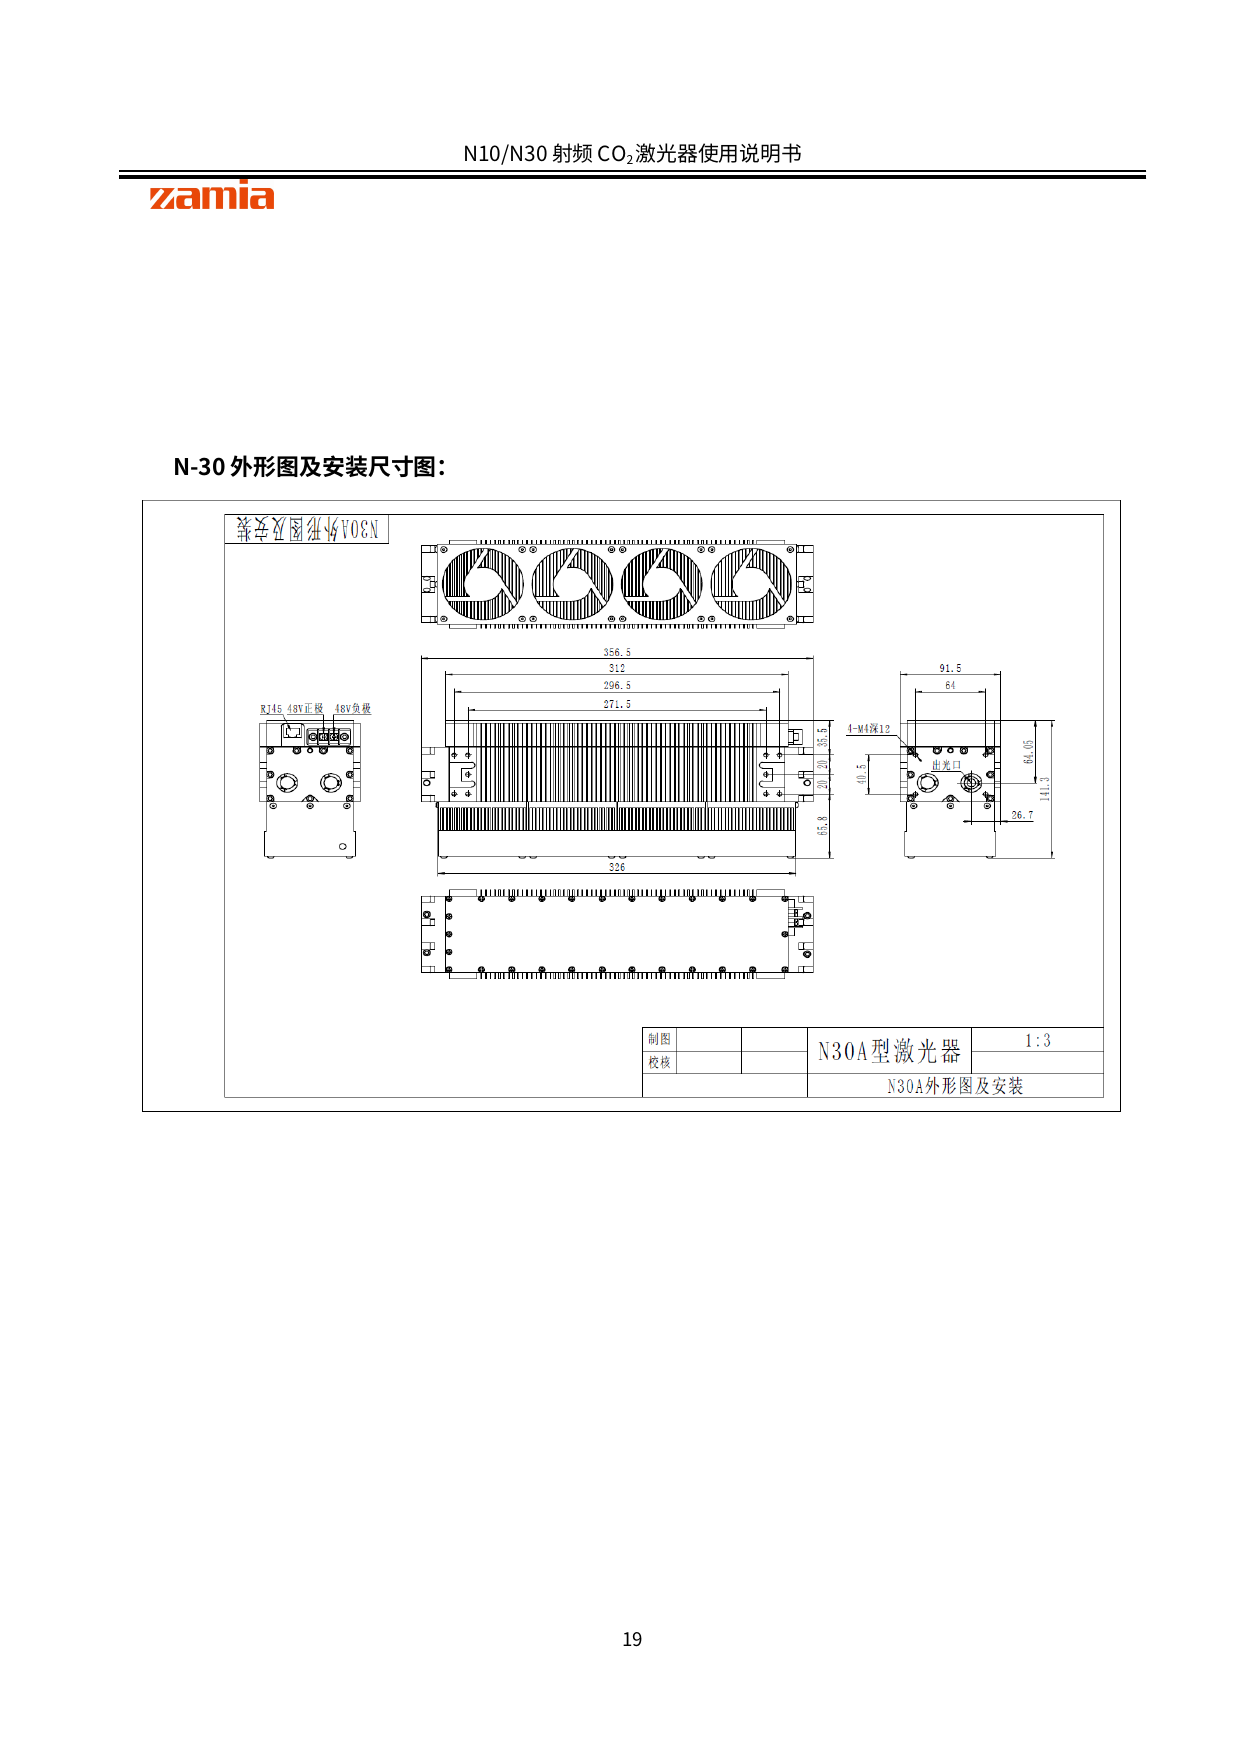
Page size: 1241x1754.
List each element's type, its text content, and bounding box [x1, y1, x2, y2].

text N-30外形图及安装尺寸图： [127, 448, 1138, 482]
picture [133, 498, 1132, 1124]
picture [150, 179, 274, 209]
